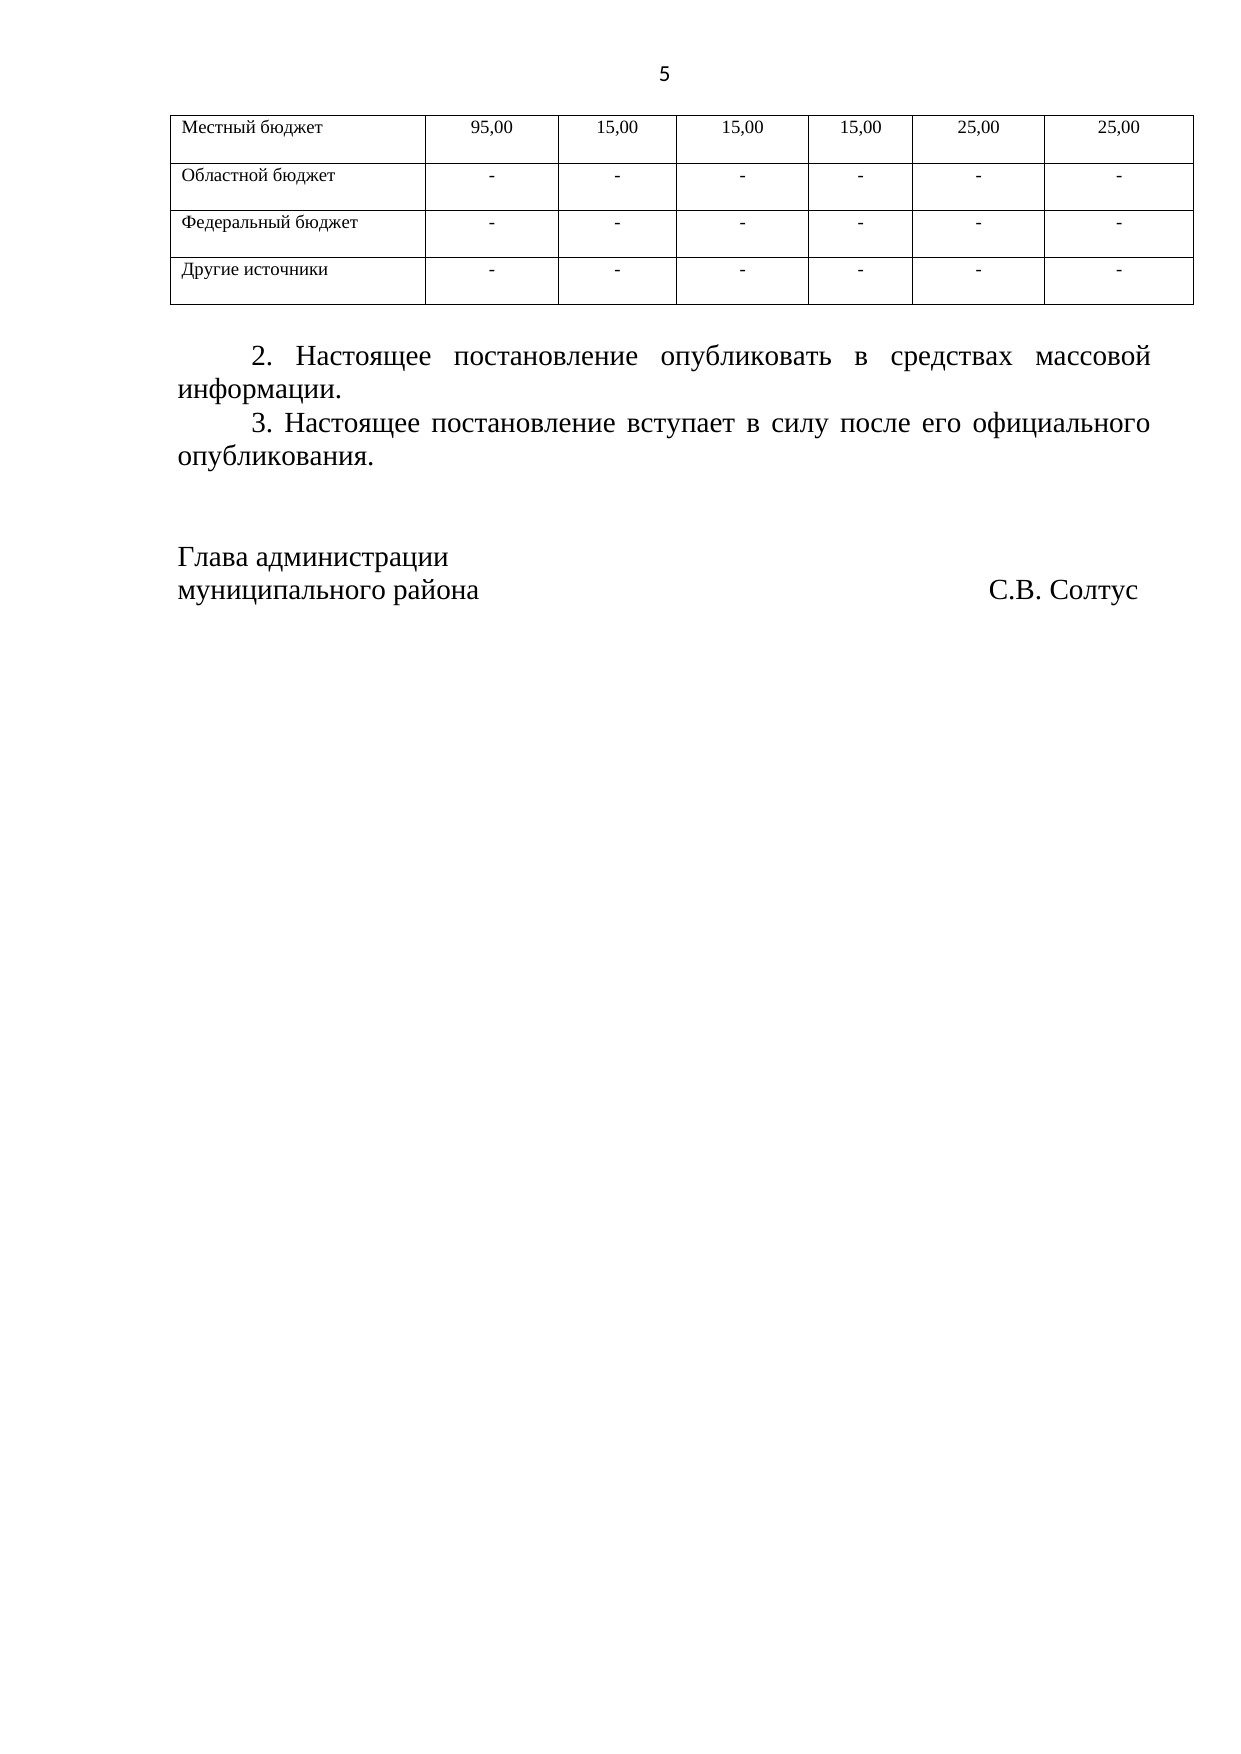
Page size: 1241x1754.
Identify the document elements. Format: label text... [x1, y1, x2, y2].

table_cell - [559, 258, 676, 304]
table_cell - [809, 164, 912, 210]
table_cell - [1045, 164, 1193, 210]
table_cell - [1045, 211, 1193, 257]
table_cell Федеральный бюджет [171, 211, 425, 257]
table_cell Областной бюджет [171, 164, 425, 210]
table_cell 15,00 [559, 116, 676, 162]
table_cell - [559, 164, 676, 210]
table_cell - [426, 258, 558, 304]
table_cell Местный бюджет [171, 116, 425, 162]
table_cell - [426, 211, 558, 257]
table_cell Другие источники [171, 258, 425, 304]
table_cell 95,00 [426, 116, 558, 162]
table_cell 15,00 [677, 116, 808, 162]
table_cell - [809, 258, 912, 304]
text 3. Настоящее постановление вступает в силу после его официального опубликования. [177, 405, 1152, 472]
table_cell - [913, 258, 1044, 304]
table_cell - [1045, 258, 1193, 304]
table_cell 15,00 [809, 116, 912, 162]
table_cell - [913, 211, 1044, 257]
table_cell - [559, 211, 676, 257]
table_cell - [809, 211, 912, 257]
table_cell - [677, 258, 808, 304]
table_cell 25,00 [913, 116, 1044, 162]
table_cell - [677, 164, 808, 210]
text Глава администрации [177, 539, 1152, 572]
text 2. Настоящее постановление опубликовать в средствах массовой информации. [177, 338, 1152, 405]
table_cell - [677, 211, 808, 257]
table_cell - [426, 164, 558, 210]
text муниципального района С.В. Солтус [177, 572, 1152, 606]
table_cell - [913, 164, 1044, 210]
table_cell 25,00 [1045, 116, 1193, 162]
